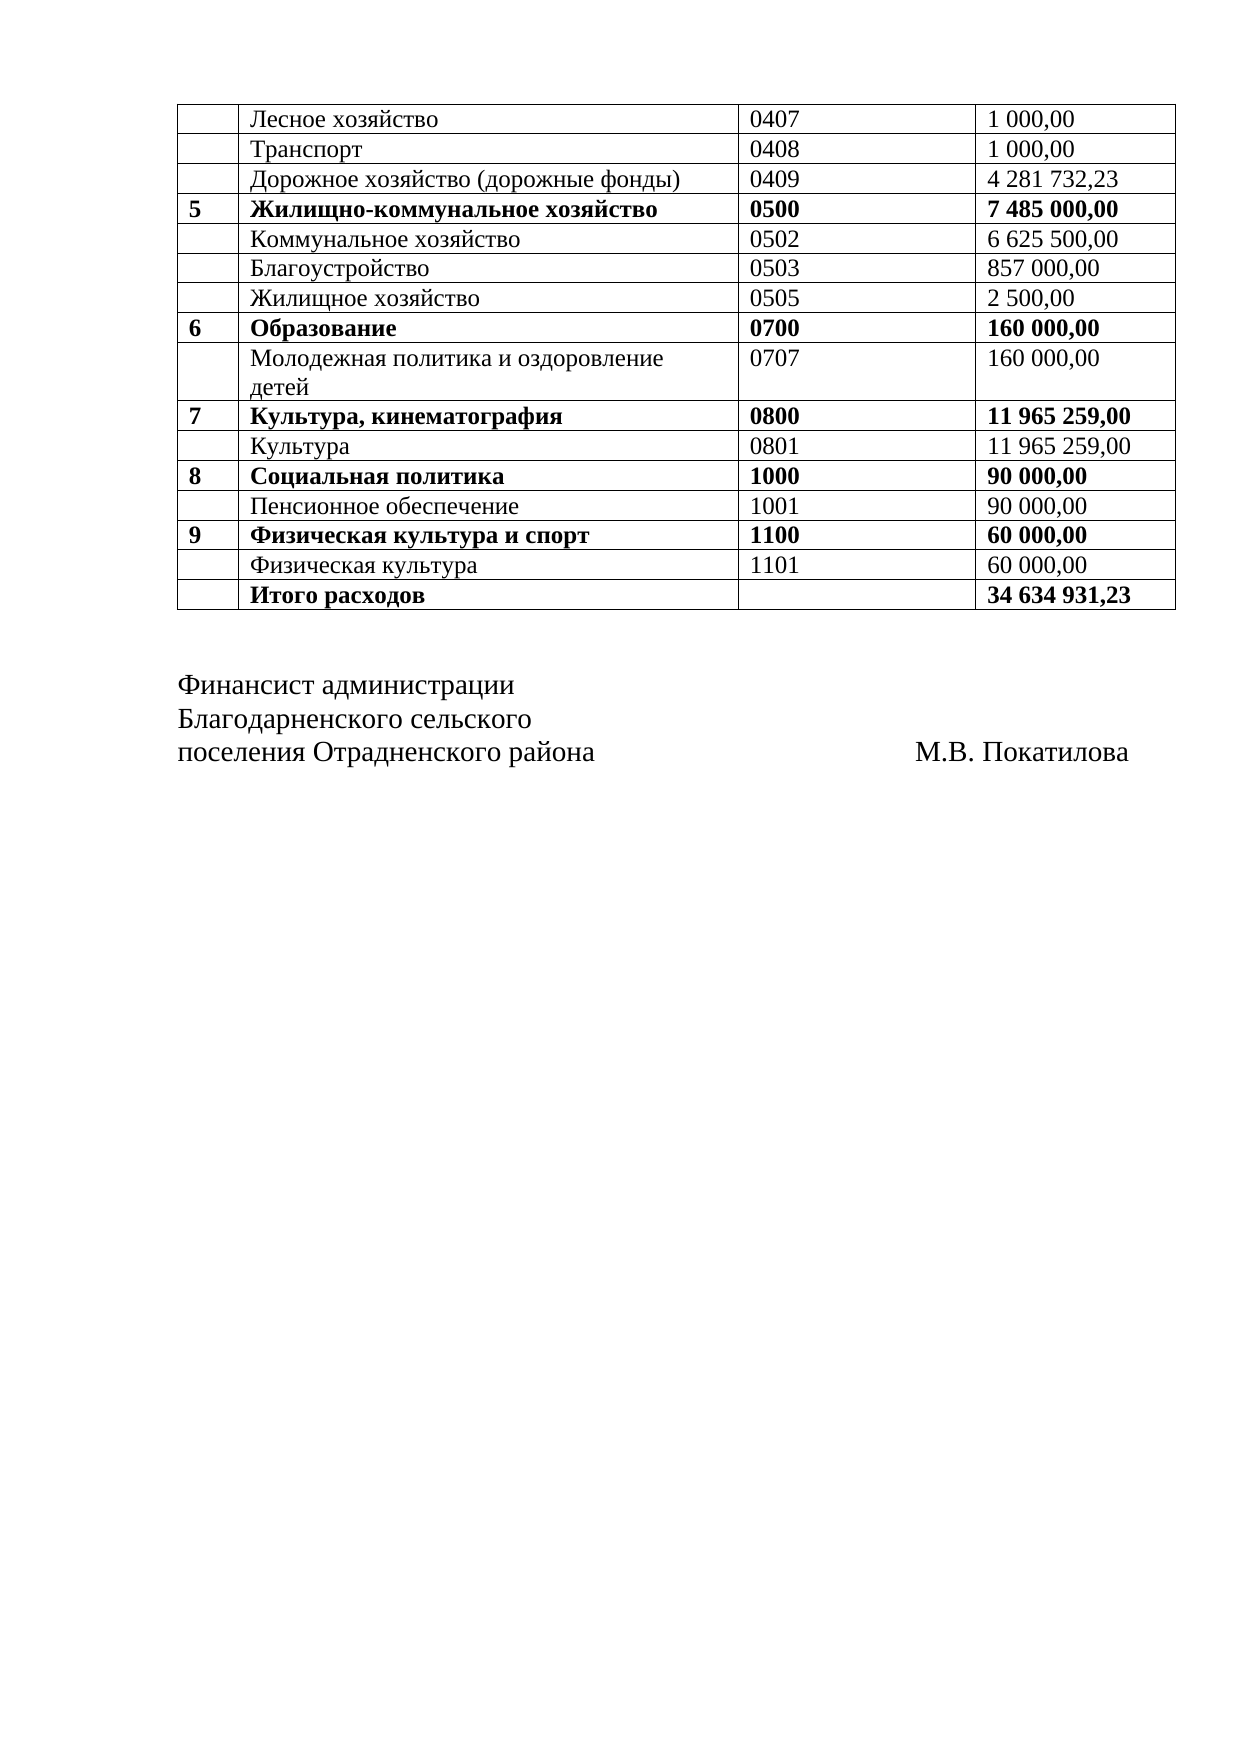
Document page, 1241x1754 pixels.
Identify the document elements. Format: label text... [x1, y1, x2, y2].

table_cell [739, 580, 975, 609]
table_cell Социальная политика [239, 461, 738, 490]
table_cell Молодежная политика и оздоровление детей [239, 343, 738, 400]
table_cell 0503 [739, 254, 975, 282]
table_cell [178, 283, 238, 312]
table_cell 0700 [739, 313, 975, 342]
table_cell 1100 [739, 521, 975, 549]
table_cell Физическая культура и спорт [239, 521, 738, 549]
table_cell 0505 [739, 283, 975, 312]
text Финансист администрации [177, 667, 1152, 701]
table_cell 6 [178, 313, 238, 342]
table_cell Итого расходов [239, 580, 738, 609]
table_cell Физическая культура [239, 550, 738, 579]
table_cell [178, 491, 238, 519]
table_cell 7 [178, 401, 238, 430]
table_cell 0408 [739, 134, 975, 163]
table_cell 4 281 732,23 [976, 164, 1175, 193]
table_cell 11 965 259,00 [976, 431, 1175, 460]
table_cell Дорожное хозяйство (дорожные фонды) [239, 164, 738, 193]
table_cell 7 485 000,00 [976, 194, 1175, 223]
table_cell 1000 [739, 461, 975, 490]
table_cell 90 000,00 [976, 491, 1175, 519]
table_cell Благоустройство [239, 254, 738, 282]
table_cell 90 000,00 [976, 461, 1175, 490]
table_cell [178, 550, 238, 579]
table_cell 0800 [739, 401, 975, 430]
table_cell 0707 [739, 343, 975, 400]
table_cell Транспорт [239, 134, 738, 163]
table_cell [178, 134, 238, 163]
table_cell 1 000,00 [976, 105, 1175, 133]
table_cell 60 000,00 [976, 521, 1175, 549]
table_cell 9 [178, 521, 238, 549]
table_cell 160 000,00 [976, 343, 1175, 400]
table_cell [178, 254, 238, 282]
table_cell Образование [239, 313, 738, 342]
table_cell 1101 [739, 550, 975, 579]
table_cell 1001 [739, 491, 975, 519]
text Благодарненского сельского [177, 701, 1152, 734]
table_cell 8 [178, 461, 238, 490]
table_cell 6 625 500,00 [976, 224, 1175, 252]
table_cell [178, 343, 238, 400]
table_cell 0502 [739, 224, 975, 252]
table_cell 0801 [739, 431, 975, 460]
table_cell [178, 224, 238, 252]
table_cell 1 000,00 [976, 134, 1175, 163]
table_cell Пенсионное обеспечение [239, 491, 738, 519]
table_cell Лесное хозяйство [239, 105, 738, 133]
table_cell 0500 [739, 194, 975, 223]
table_cell 2 500,00 [976, 283, 1175, 312]
table_cell 0407 [739, 105, 975, 133]
table_cell 5 [178, 194, 238, 223]
table_cell [178, 431, 238, 460]
table_cell 0409 [739, 164, 975, 193]
table_cell Коммунальное хозяйство [239, 224, 738, 252]
table_cell Культура [239, 431, 738, 460]
table_cell 857 000,00 [976, 254, 1175, 282]
table_cell [178, 105, 238, 133]
table_cell 60 000,00 [976, 550, 1175, 579]
table_cell Жилищно-коммунальное хозяйство [239, 194, 738, 223]
table_cell Культура, кинематография [239, 401, 738, 430]
table_cell 34 634 931,23 [976, 580, 1175, 609]
table_cell 160 000,00 [976, 313, 1175, 342]
table_cell [178, 580, 238, 609]
table_cell 11 965 259,00 [976, 401, 1175, 430]
text поселения Отрадненского района М.В. Покатилова [177, 734, 1152, 768]
table_cell Жилищное хозяйство [239, 283, 738, 312]
table_cell [178, 164, 238, 193]
